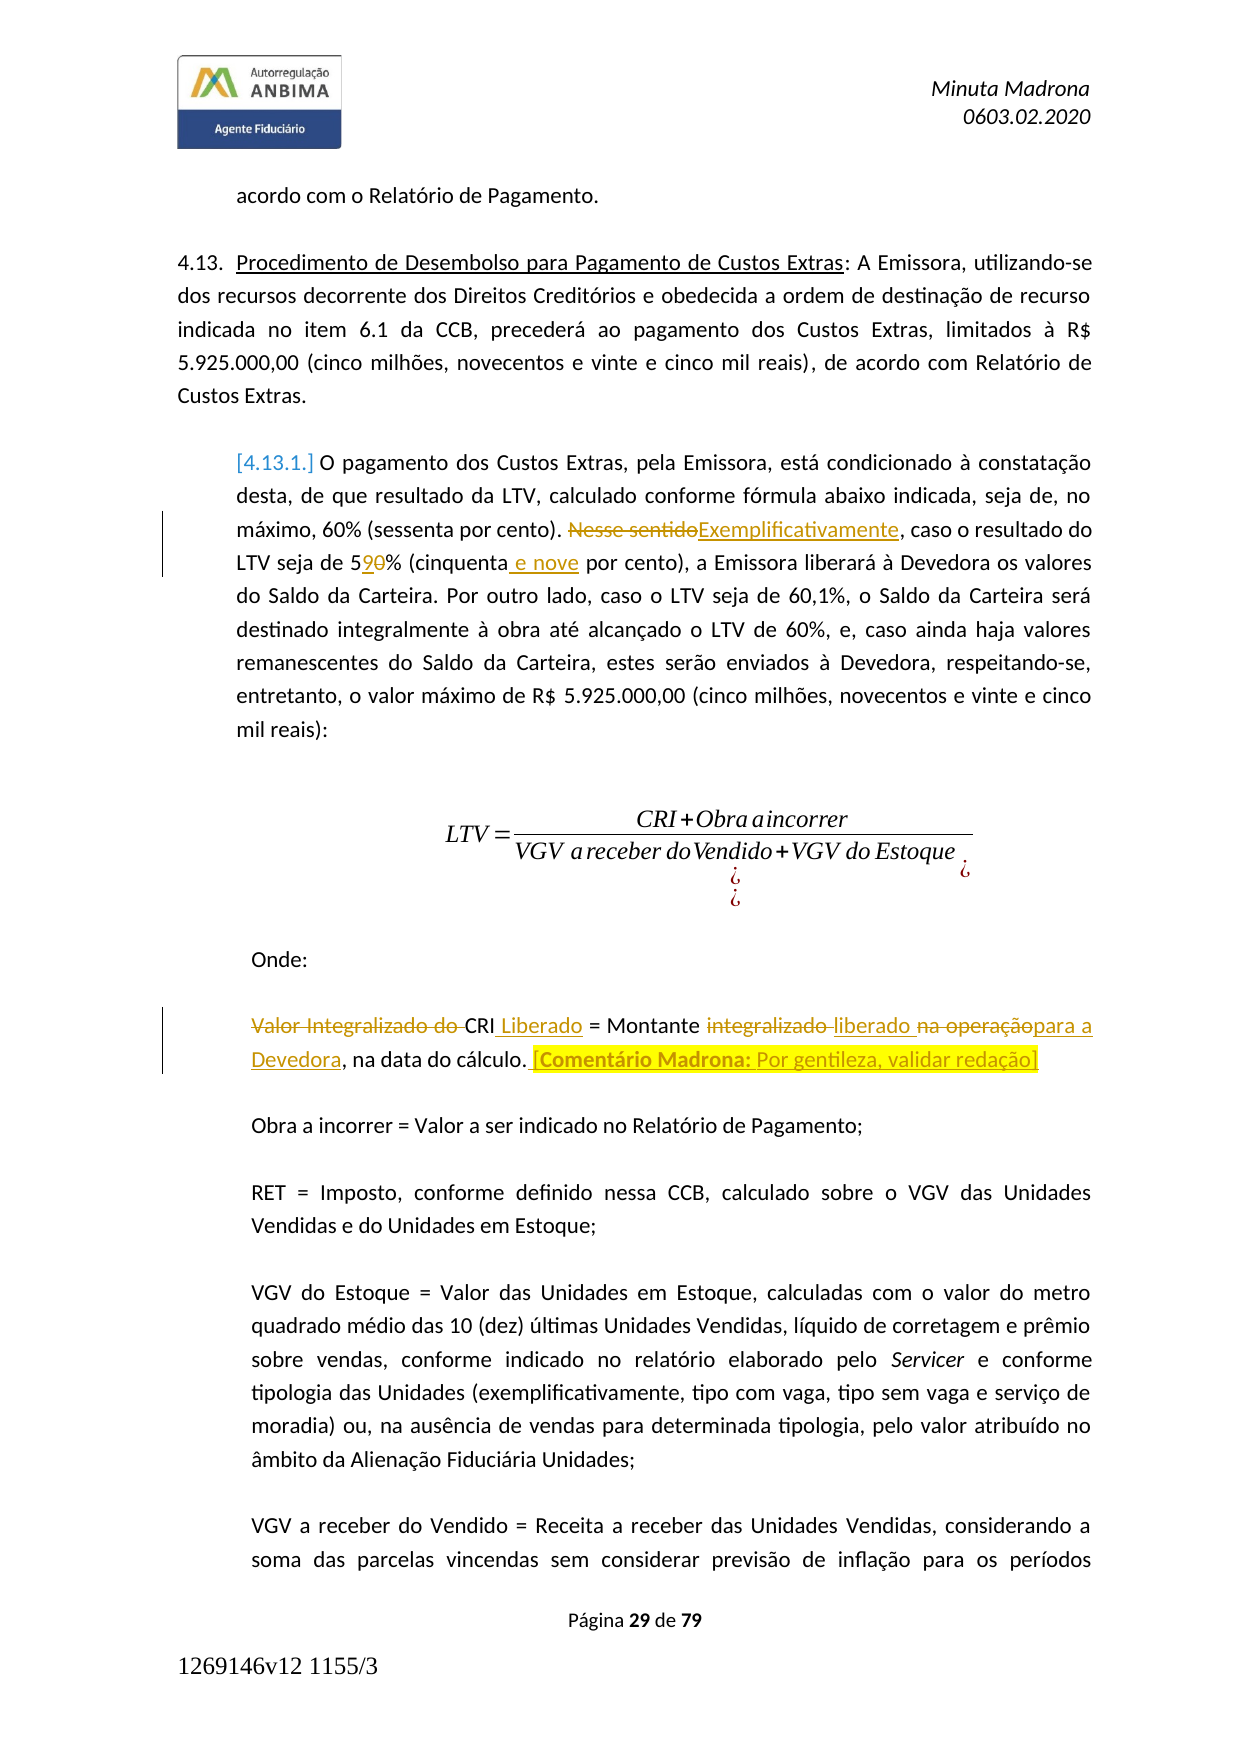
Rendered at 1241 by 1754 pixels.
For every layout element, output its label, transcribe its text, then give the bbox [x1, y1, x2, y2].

text Onde: [251, 940, 1092, 974]
list Procedimento de Desembolso para Pagamento de Custos Extras: A Emissora, utilizando-se dos recursos decorrente dos Direitos Creditórios e obedecida a ordem de destinação de recurso indicada no item 6.1 da CCB, precederá ao pagamento dos Custos Extras, limitados à R$ 5.925.000,00 (cinco milhões, novecentos e vinte e cinco mil reais), de acordo com Relatório de Custos Extras. [177, 244, 1092, 411]
picture [177, 55, 342, 149]
text CRI = Montante , na data do cálculo. [251, 1007, 1092, 1074]
text VGV do Estoque = Valor das Unidades em Estoque, calculadas com o valor do metro quadrado médio das 10 (dez) últimas Unidades Vendidas, líquido de corretagem e prêmio sobre vendas, conforme indicado no relatório elaborado pelo Servicer e conforme tipologia das Unidades (exemplificativamente, tipo com vaga, tipo sem vaga e serviço de moradia) ou, na ausência de vendas para determinada tipologia, pelo valor atribuído no âmbito da Alienação Fiduciária Unidades; [251, 1274, 1092, 1474]
text RET = Imposto, conforme definido nessa CCB, calculado sobre o VGV das Unidades Vendidas e do Unidades em Estoque; [251, 1174, 1092, 1240]
text Obra a incorrer = Valor a ser indicado no Relatório de Pagamento; [251, 1107, 1092, 1140]
list A Emissora deverá providenciar a integralização dos CRI por parte dos investidores, de acordo com o Relatório de Pagamento. [177, 177, 1092, 211]
list O pagamento dos Custos Extras, pela Emissora, está condicionado à constatação desta, de que resultado da LTV, calculado conforme fórmula abaixo indicada, seja de, no máximo, 60% (sessenta por cento). , caso o resultado do LTV seja de 5% (cinquenta por cento), a Emissora liberará à Devedora os valores do Saldo da Carteira. Por outro lado, caso o LTV seja de 60,1%, o Saldo da Carteira será destinado integralmente à obra até alcançado o LTV de 60%, e, caso ainda haja valores remanescentes do Saldo da Carteira, estes serão enviados à Devedora, respeitando-se, entretanto, o valor máximo de R$ 5.925.000,00 (cinco milhões, novecentos e vinte e cinco mil reais): [236, 444, 1092, 744]
